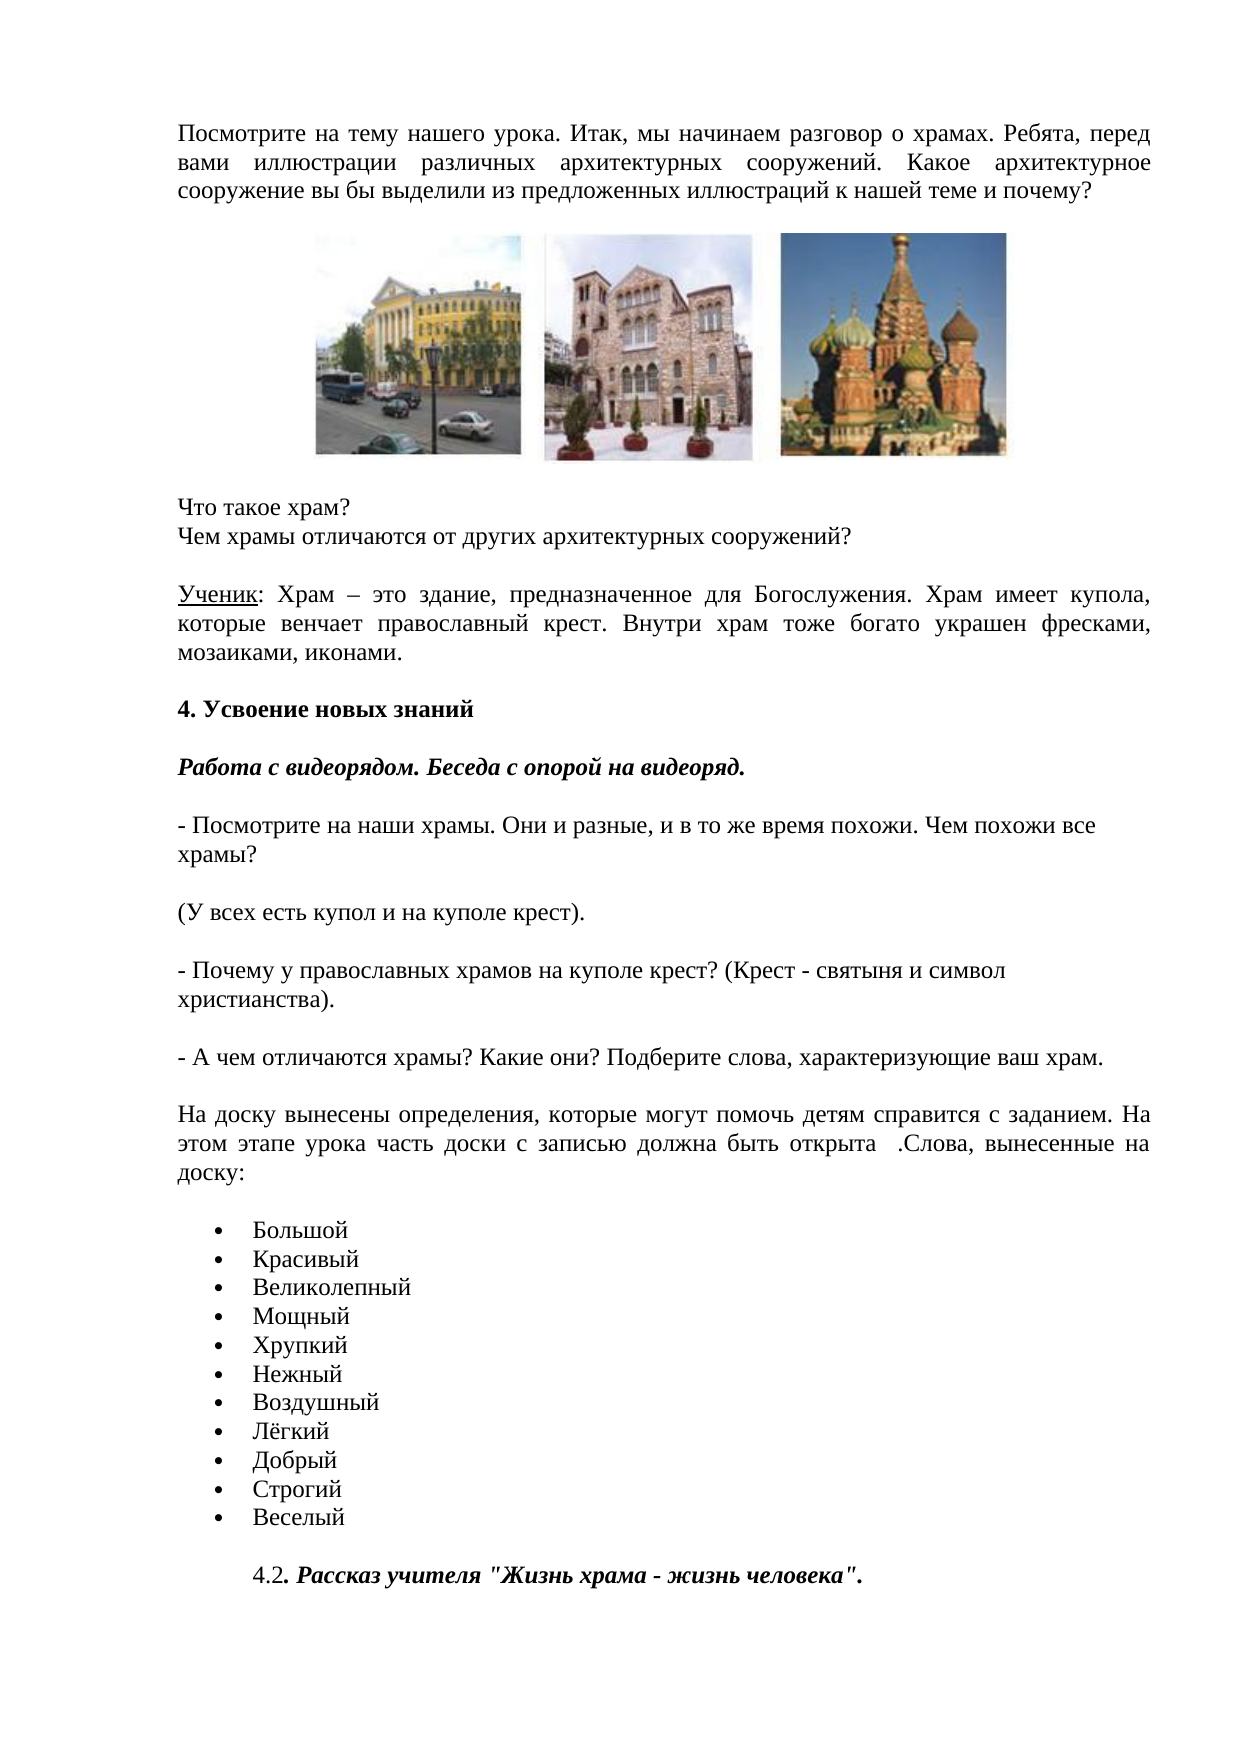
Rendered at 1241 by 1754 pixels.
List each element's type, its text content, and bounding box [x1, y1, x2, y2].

list Мощный [215, 1301, 1152, 1330]
list Великолепный [215, 1272, 1152, 1301]
list Хрупкий [215, 1330, 1152, 1359]
text Что такое храм? Чем храмы отличаются от других архитектурных сооружений? [177, 492, 1152, 550]
list Красивый [215, 1244, 1152, 1272]
text - Почему у православных храмов на куполе крест? (Крест - святыня и символ христианства). [177, 955, 1152, 1012]
text 4.2. Рассказ учителя "Жизнь храма - жизнь человека". [252, 1560, 1152, 1589]
list Строгий [215, 1474, 1152, 1502]
list Добрый [215, 1445, 1152, 1474]
list Нежный [215, 1359, 1152, 1387]
text На доску вынесены определения, которые могут помочь детям справится с заданием. На этом этапе урока часть доски с записью должна быть открыта .Слова, вынесенные на доску: [177, 1099, 1152, 1186]
text Работа с видеорядом. Беседа с опорой на видеоряд. [177, 752, 1152, 781]
text Посмотрите на тему нашего урока. Итак, мы начинаем разговор о храмах. Ребята, перед вами иллюстрации различных архитектурных сооружений. Какое архитектурное сооружение вы бы выделили из предложенных иллюстраций к нашей теме и почему? [177, 118, 1152, 204]
list Лёгкий [215, 1416, 1152, 1445]
text - А чем отличаются храмы? Какие они? Подберите слова, характеризующие ваш храм. [177, 1042, 1152, 1070]
list Воздушный [215, 1387, 1152, 1416]
list Веселый [215, 1502, 1152, 1531]
text Ученик: Храм – это здание, предназначенное для Богослужения. Храм имеет купола, которые венчает православный крест. Внутри храм тоже богато украшен фресками, мозаиками, иконами. [177, 579, 1152, 665]
text (У всех есть купол и на куполе крест). [177, 897, 1152, 926]
text - Посмотрите на наши храмы. Они и разные, и в то же время похожи. Чем похожи все храмы? [177, 810, 1152, 868]
picture [313, 233, 1016, 464]
list Большой [215, 1215, 1152, 1244]
text 4. Усвоение новых знаний [177, 694, 1152, 723]
